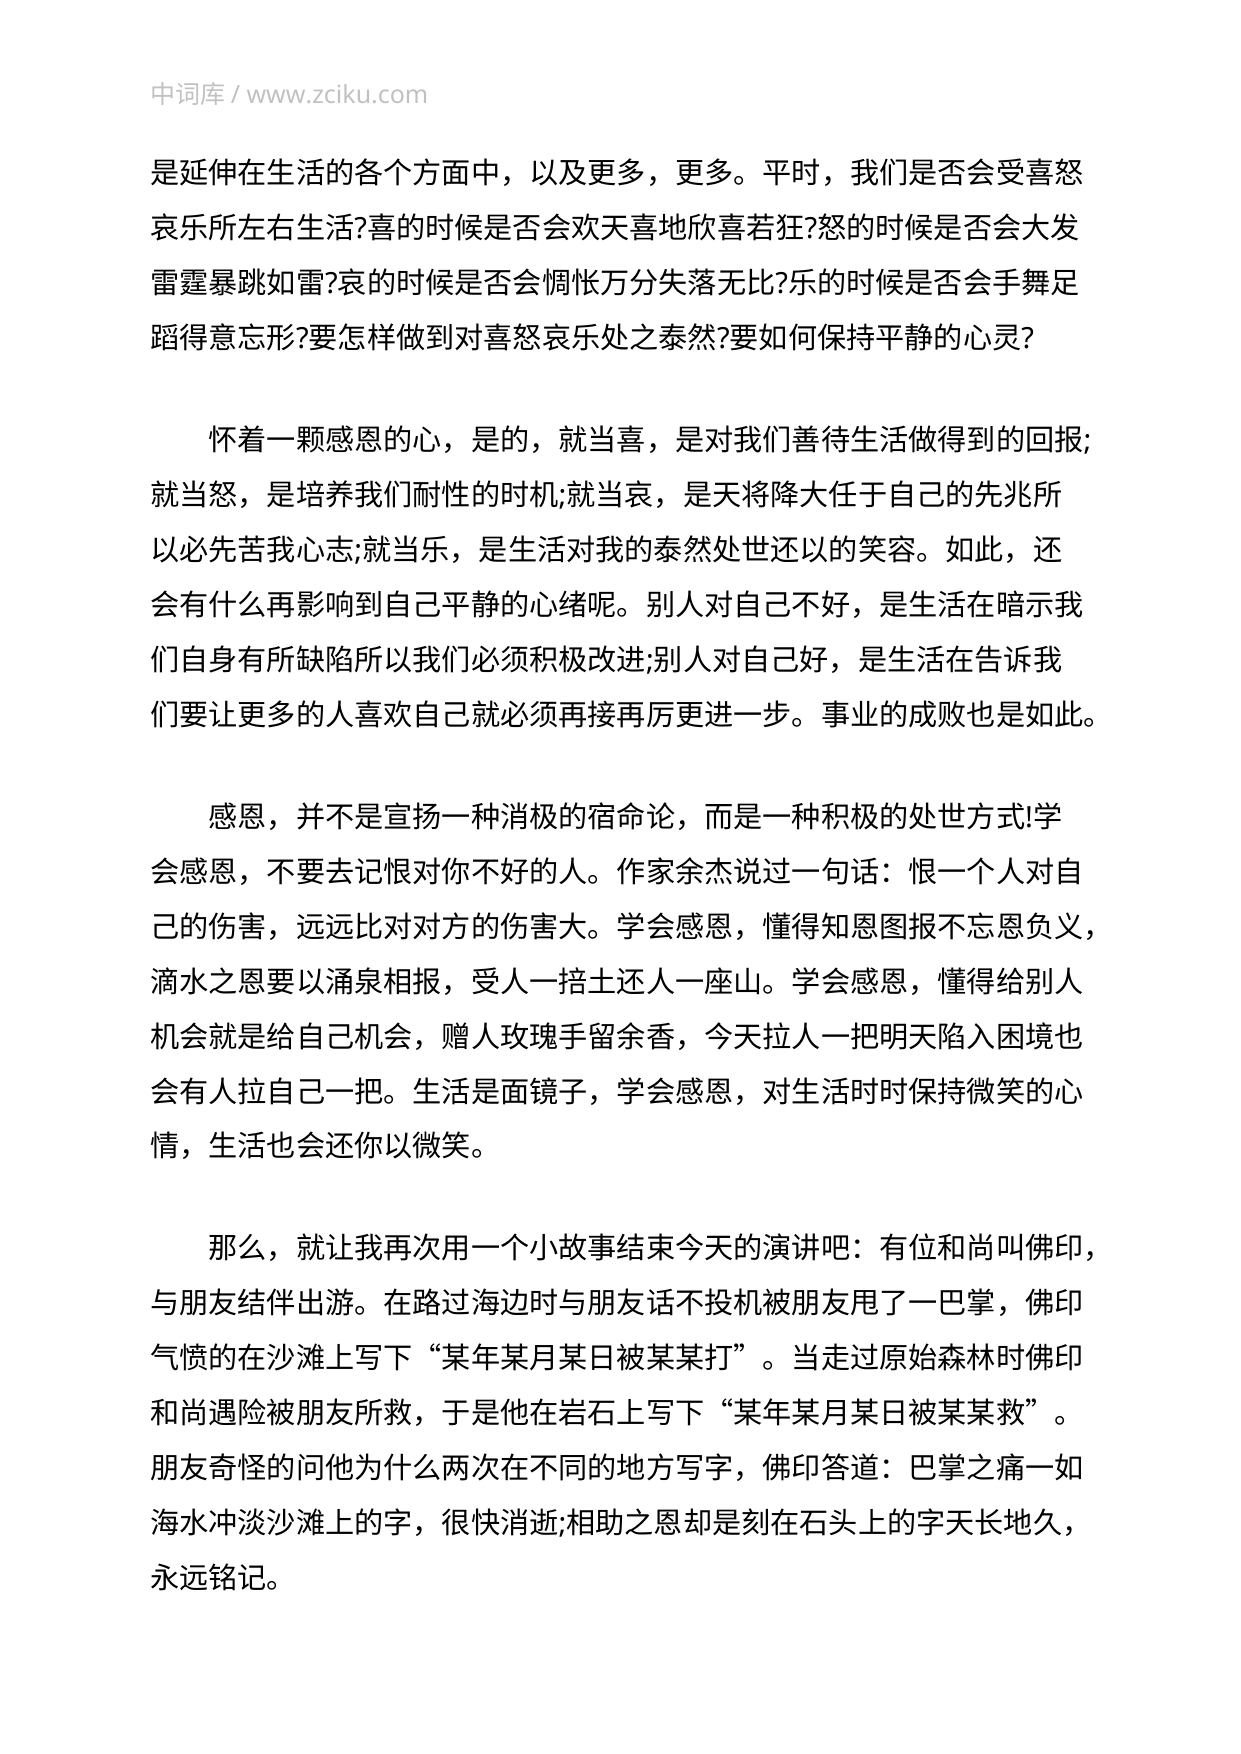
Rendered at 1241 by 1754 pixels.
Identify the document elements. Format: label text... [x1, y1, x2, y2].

text 感恩，并不是宣扬一种消极的宿命论，而是一种积极的处世方式!学会感恩，不要去记恨对你不好的人。作家余杰说过一句话：恨一个人对自己的伤害，远远比对对方的伤害大。学会感恩，懂得知恩图报不忘恩负义，滴水之恩要以涌泉相报，受人一掊土还人一座山。学会感恩，懂得给别人机会就是给自己机会，赠人玫瑰手留余香，今天拉人一把明天陷入困境也会有人拉自己一把。生活是面镜子，学会感恩，对生活时时保持微笑的心情，生活也会还你以微笑。 [150, 793, 1090, 1165]
text 那么，就让我再次用一个小故事结束今天的演讲吧：有位和尚叫佛印，与朋友结伴出游。在路过海边时与朋友话不投机被朋友甩了一巴掌，佛印气愤的在沙滩上写下“某年某月某日被某某打”。当走过原始森林时佛印和尚遇险被朋友所救，于是他在岩石上写下“某年某月某日被某某救”。朋友奇怪的问他为什么两次在不同的地方写字，佛印答道：巴掌之痛一如海水冲淡沙滩上的字，很快消逝;相助之恩却是刻在石头上的字天长地久，永远铭记。 [150, 1225, 1090, 1597]
text 怀着一颗感恩的心，是的，就当喜，是对我们善待生活做得到的回报;就当怒，是培养我们耐性的时机;就当哀，是天将降大任于自己的先兆所以必先苦我心志;就当乐，是生活对我的泰然处世还以的笑容。如此，还会有什么再影响到自己平静的心绪呢。别人对自己不好，是生活在暗示我们自身有所缺陷所以我们必须积极改进;别人对自己好，是生活在告诉我们要让更多的人喜欢自己就必须再接再厉更进一步。事业的成败也是如此。 [150, 417, 1090, 734]
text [150, 150, 1090, 357]
